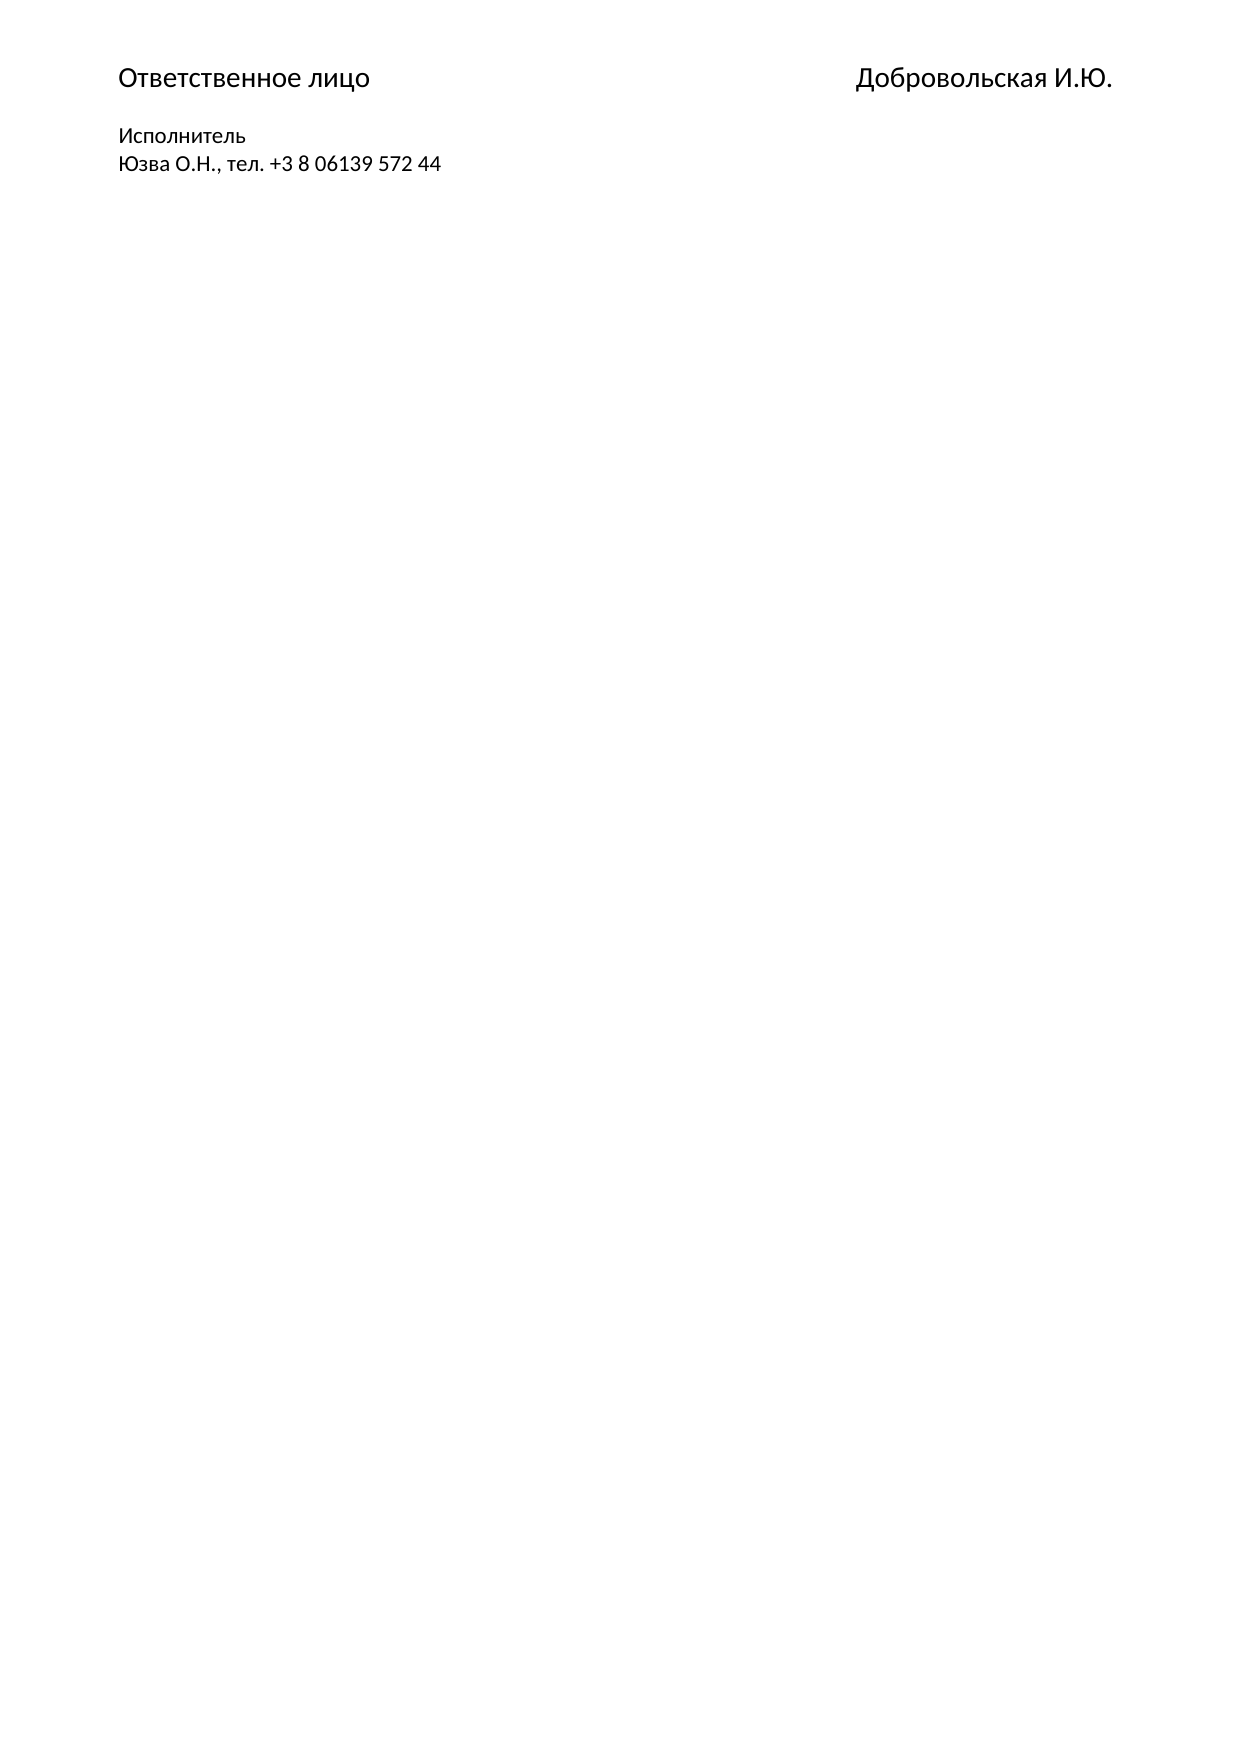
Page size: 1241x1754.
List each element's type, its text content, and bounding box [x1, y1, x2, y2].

text Юзва О.Н., тел. +3 8 06139 572 44 [74, 149, 1181, 177]
text Ответственное лицо Добровольская И.Ю. [74, 59, 1181, 95]
text Исполнитель [74, 121, 1181, 149]
